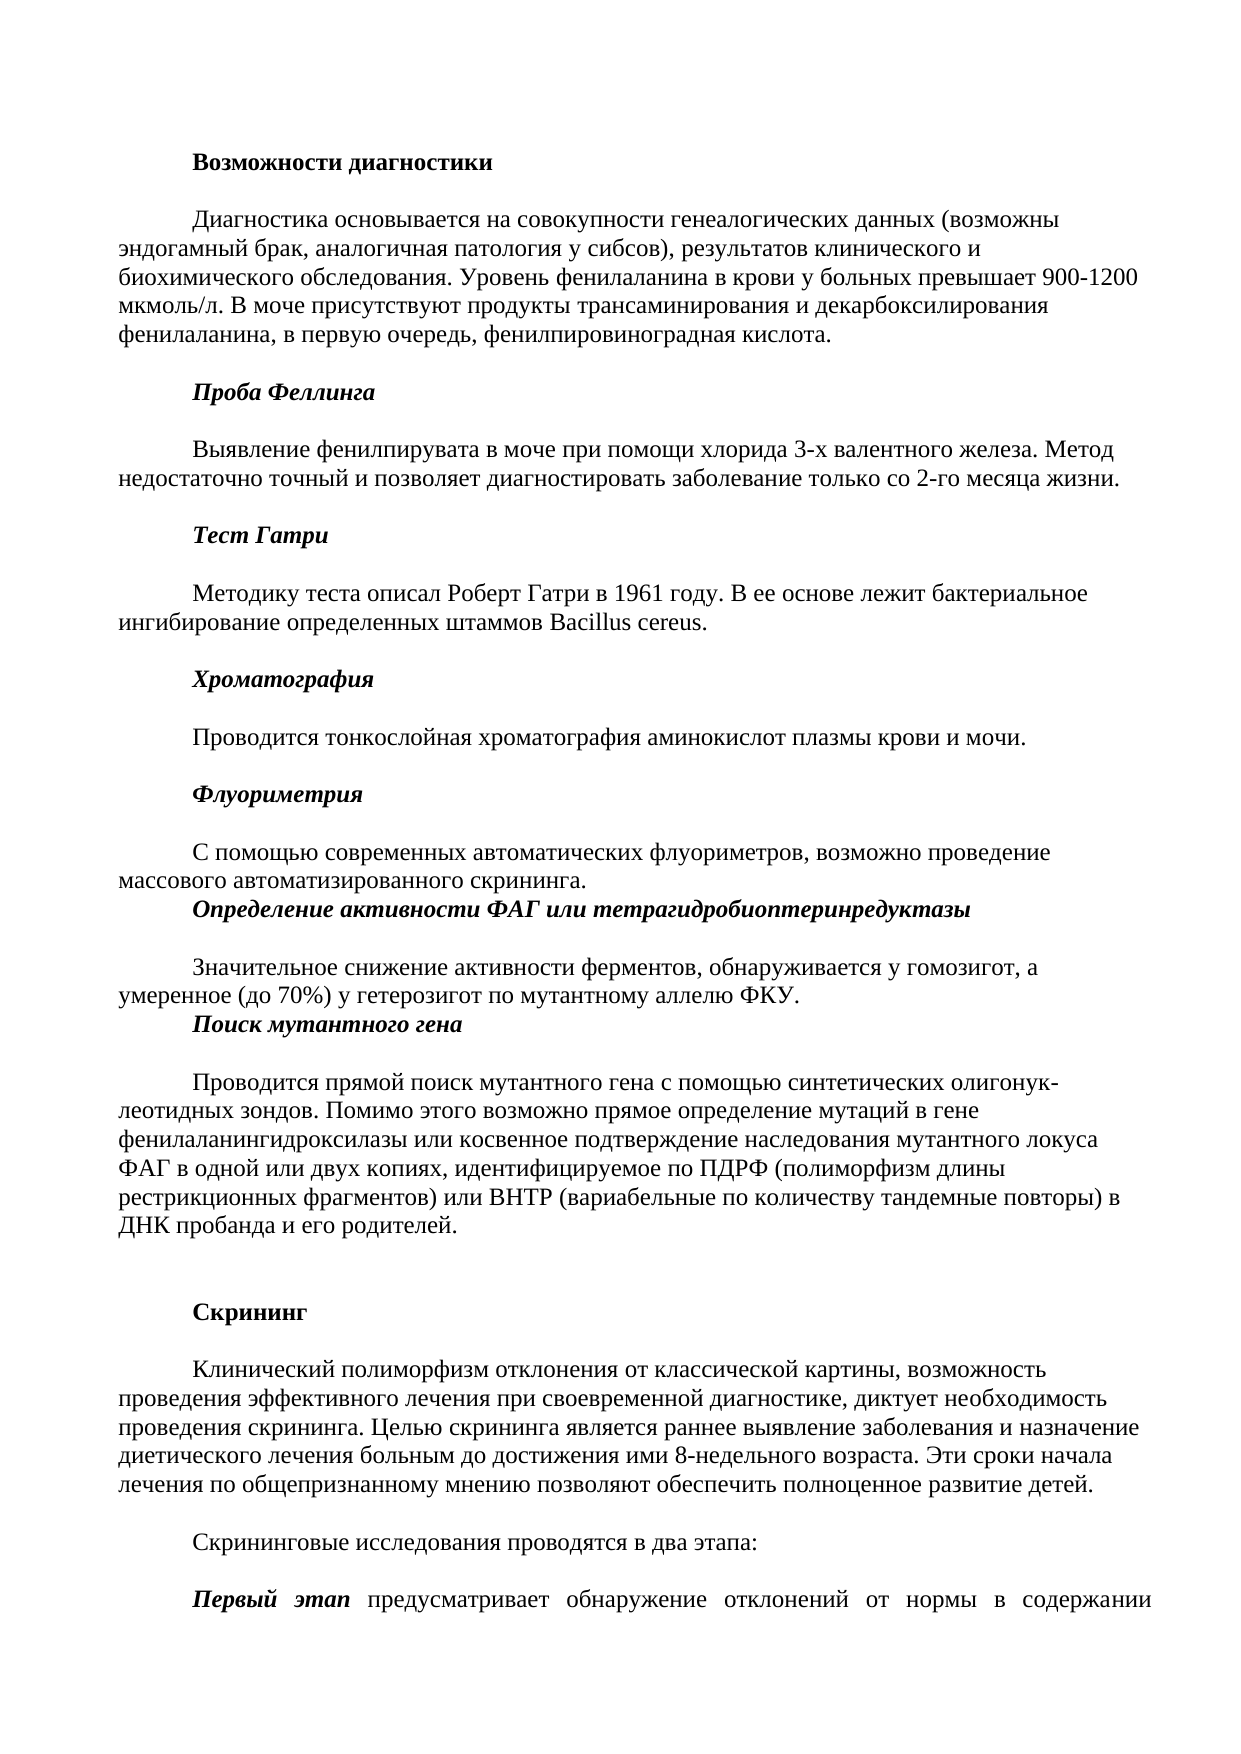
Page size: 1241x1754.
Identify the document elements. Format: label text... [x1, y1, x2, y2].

text Проводится тонкослойная хроматография аминокислот плазмы крови и мочи. [118, 722, 1152, 751]
text Поиск мутантного гена [118, 1009, 1152, 1038]
text Хроматография [118, 664, 1152, 693]
text Выявление фенилпирувата в моче при помощи хлорида 3-х валентного железа. Метод недостаточно точный и позволяет диагностировать заболевание только со 2-го месяца жизни. [118, 434, 1152, 492]
text Значительное снижение активности ферментов, обнаруживается у гомозигот, а умеренное (до 70%) у гетерозигот по мутантному аллелю ФКУ. [118, 952, 1152, 1009]
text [118, 1584, 1152, 1613]
text С помощью современных автоматических флуориметров, возможно проведение массового автоматизированного скрининга. [118, 837, 1152, 894]
text Скрининговые исследования проводятся в два этапа: [118, 1527, 1152, 1556]
text Определение активности ФАГ или тетрагидробиоптеринредуктазы [118, 894, 1152, 923]
text Проводится прямой поиск мутантного гена с помощью синтетических олигонуклеотидных зондов. Помимо этого возможно прямое определение мутаций в гене фенилаланингидроксилазы или косвенное подтверждение наследования мутантного локуса ФАГ в одной или двух копиях, идентифицируемое по ПДРФ (полиморфизм длины рестрикционных фрагментов) или ВНТР (вариабельные по количеству тандемные повторы) в ДНК пробанда и его родителей. [118, 1067, 1152, 1239]
text Возможности диагностики [118, 147, 1152, 176]
text Проба Феллинга [118, 377, 1152, 406]
text Скрининг [118, 1297, 1152, 1326]
text Клинический полиморфизм отклонения от классической картины, возможность проведения эффективного лечения при своевременной диагностике, диктует необходимость проведения скрининга. Целью скрининга является раннее выявление заболевания и назначение диетического лечения больным до достижения ими 8-недельного возраста. Эти сроки начала лечения по общепризнанному мнению позволяют обеспечить полноценное развитие детей. [118, 1354, 1152, 1498]
text Тест Гатри [118, 521, 1152, 549]
text Диагностика основывается на совокупности генеалогических данных (возможны эндогамный брак, аналогичная патология у сибсов), результатов клинического и биохимического обследования. Уровень фенилаланина в крови у больных превышает 900-1200 мкмоль/л. В моче присутствуют продукты трансаминирования и декарбоксилирования фенилаланина, в первую очередь, фенилпировиноградная кислота. [118, 204, 1152, 348]
text Методику теста описал Роберт Гатри в 1961 году. В ее основе лежит бактериальное ингибирование определенных штаммов Bacillus cereus. [118, 578, 1152, 636]
text Флуориметрия [118, 779, 1152, 808]
